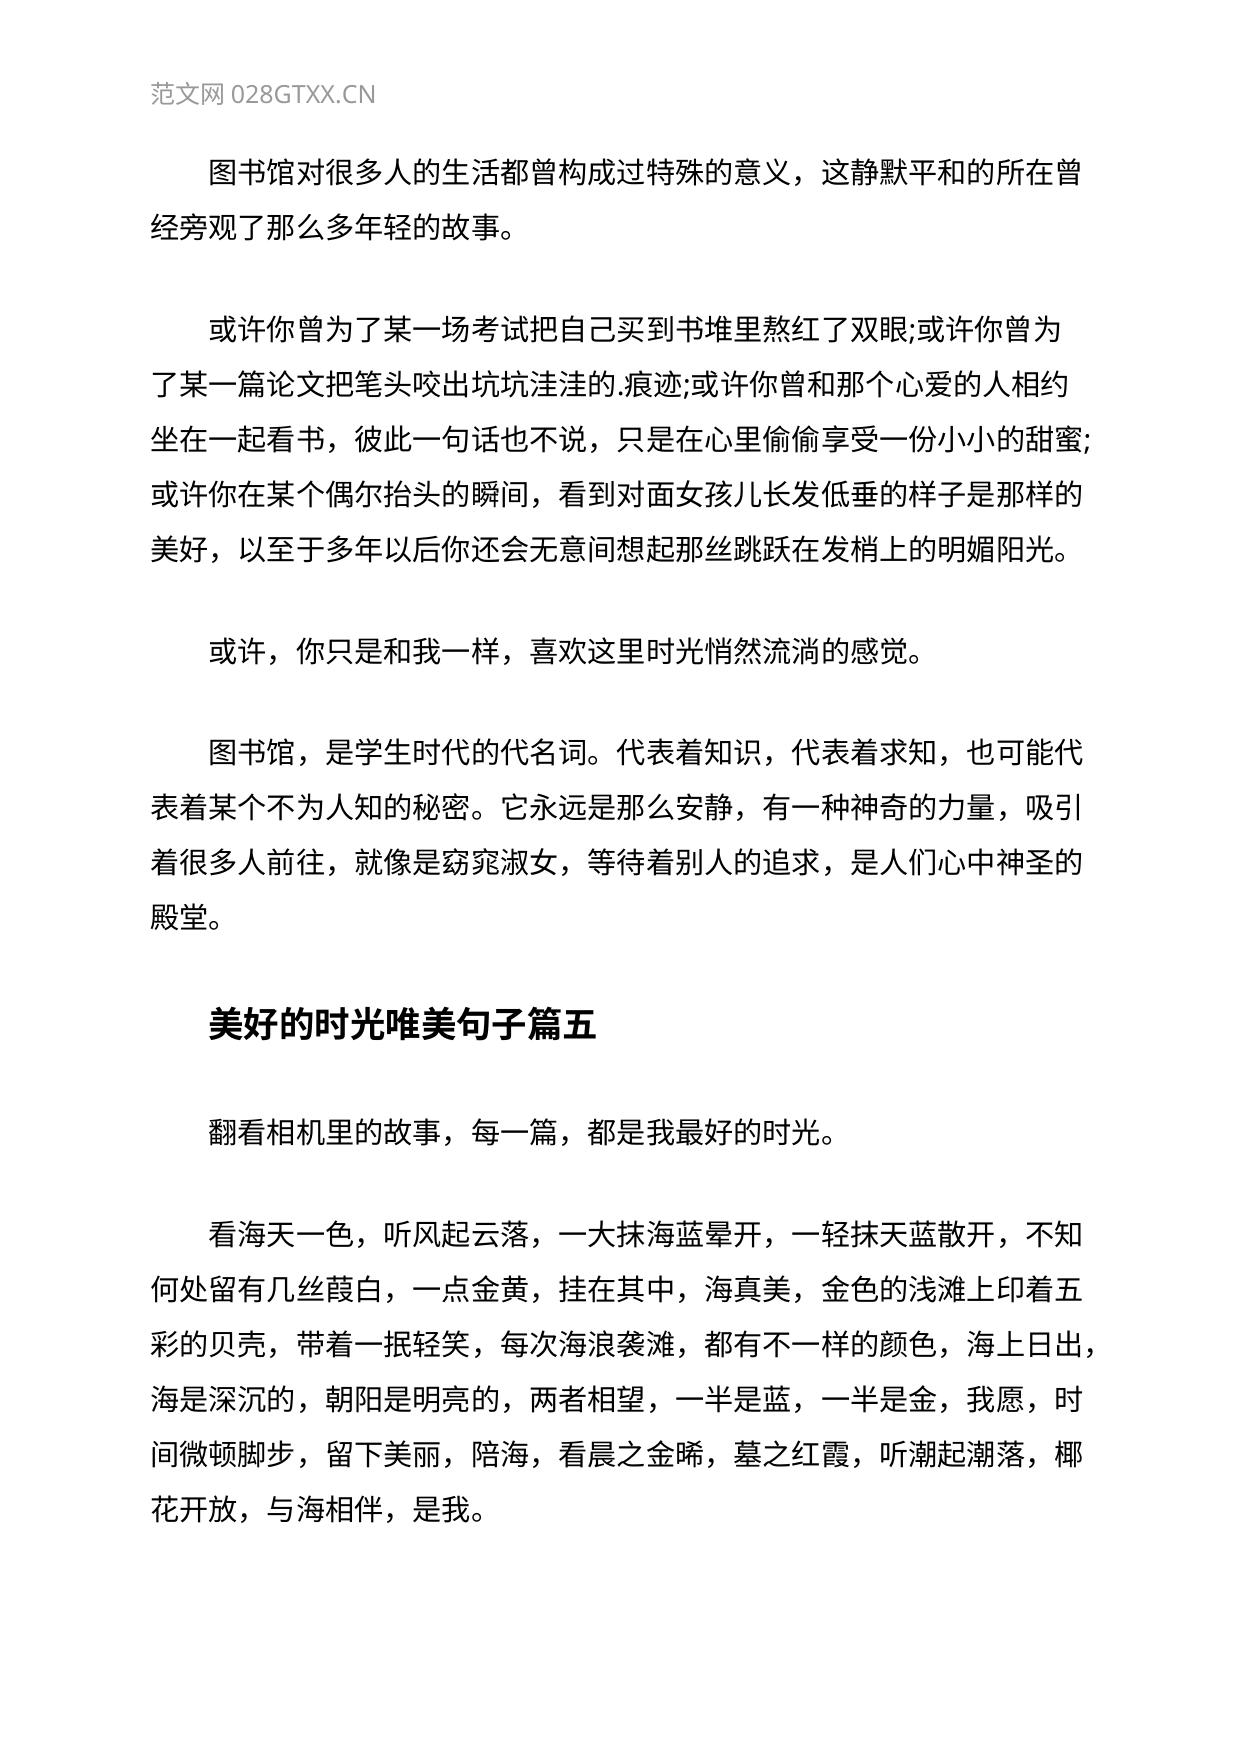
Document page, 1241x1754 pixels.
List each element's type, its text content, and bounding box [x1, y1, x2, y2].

text 或许，你只是和我一样，喜欢这里时光悄然流淌的感觉。 [150, 628, 1090, 671]
text 或许你曾为了某一场考试把自己买到书堆里熬红了双眼;或许你曾为了某一篇论文把笔头咬出坑坑洼洼的.痕迹;或许你曾和那个心爱的人相约坐在一起看书，彼此一句话也不说，只是在心里偷偷享受一份小小的甜蜜;或许你在某个偶尔抬头的瞬间，看到对面女孩儿长发低垂的样子是那样的美好，以至于多年以后你还会无意间想起那丝跳跃在发梢上的明媚阳光。 [150, 307, 1090, 569]
text 翻看相机里的故事，每一篇，都是我最好的时光。 [150, 1110, 1090, 1152]
text 图书馆对很多人的生活都曾构成过特殊的意义，这静默平和的所在曾经旁观了那么多年轻的故事。 [150, 150, 1090, 247]
text 美好的时光唯美句子篇五 [150, 997, 1090, 1048]
text 图书馆，是学生时代的代名词。代表着知识，代表着求知，也可能代表着某个不为人知的秘密。它永远是那么安静，有一种神奇的力量，吸引着很多人前往，就像是窈窕淑女，等待着别人的追求，是人们心中神圣的殿堂。 [150, 730, 1090, 937]
text 看海天一色，听风起云落，一大抹海蓝晕开，一轻抹天蓝散开，不知何处留有几丝葭白，一点金黄，挂在其中，海真美，金色的浅滩上印着五彩的贝壳，带着一抿轻笑，每次海浪袭滩，都有不一样的颜色，海上日出，海是深沉的，朝阳是明亮的，两者相望，一半是蓝，一半是金，我愿，时间微顿脚步，留下美丽，陪海，看晨之金晞，墓之红霞，听潮起潮落，椰花开放，与海相伴，是我。 [150, 1212, 1090, 1528]
